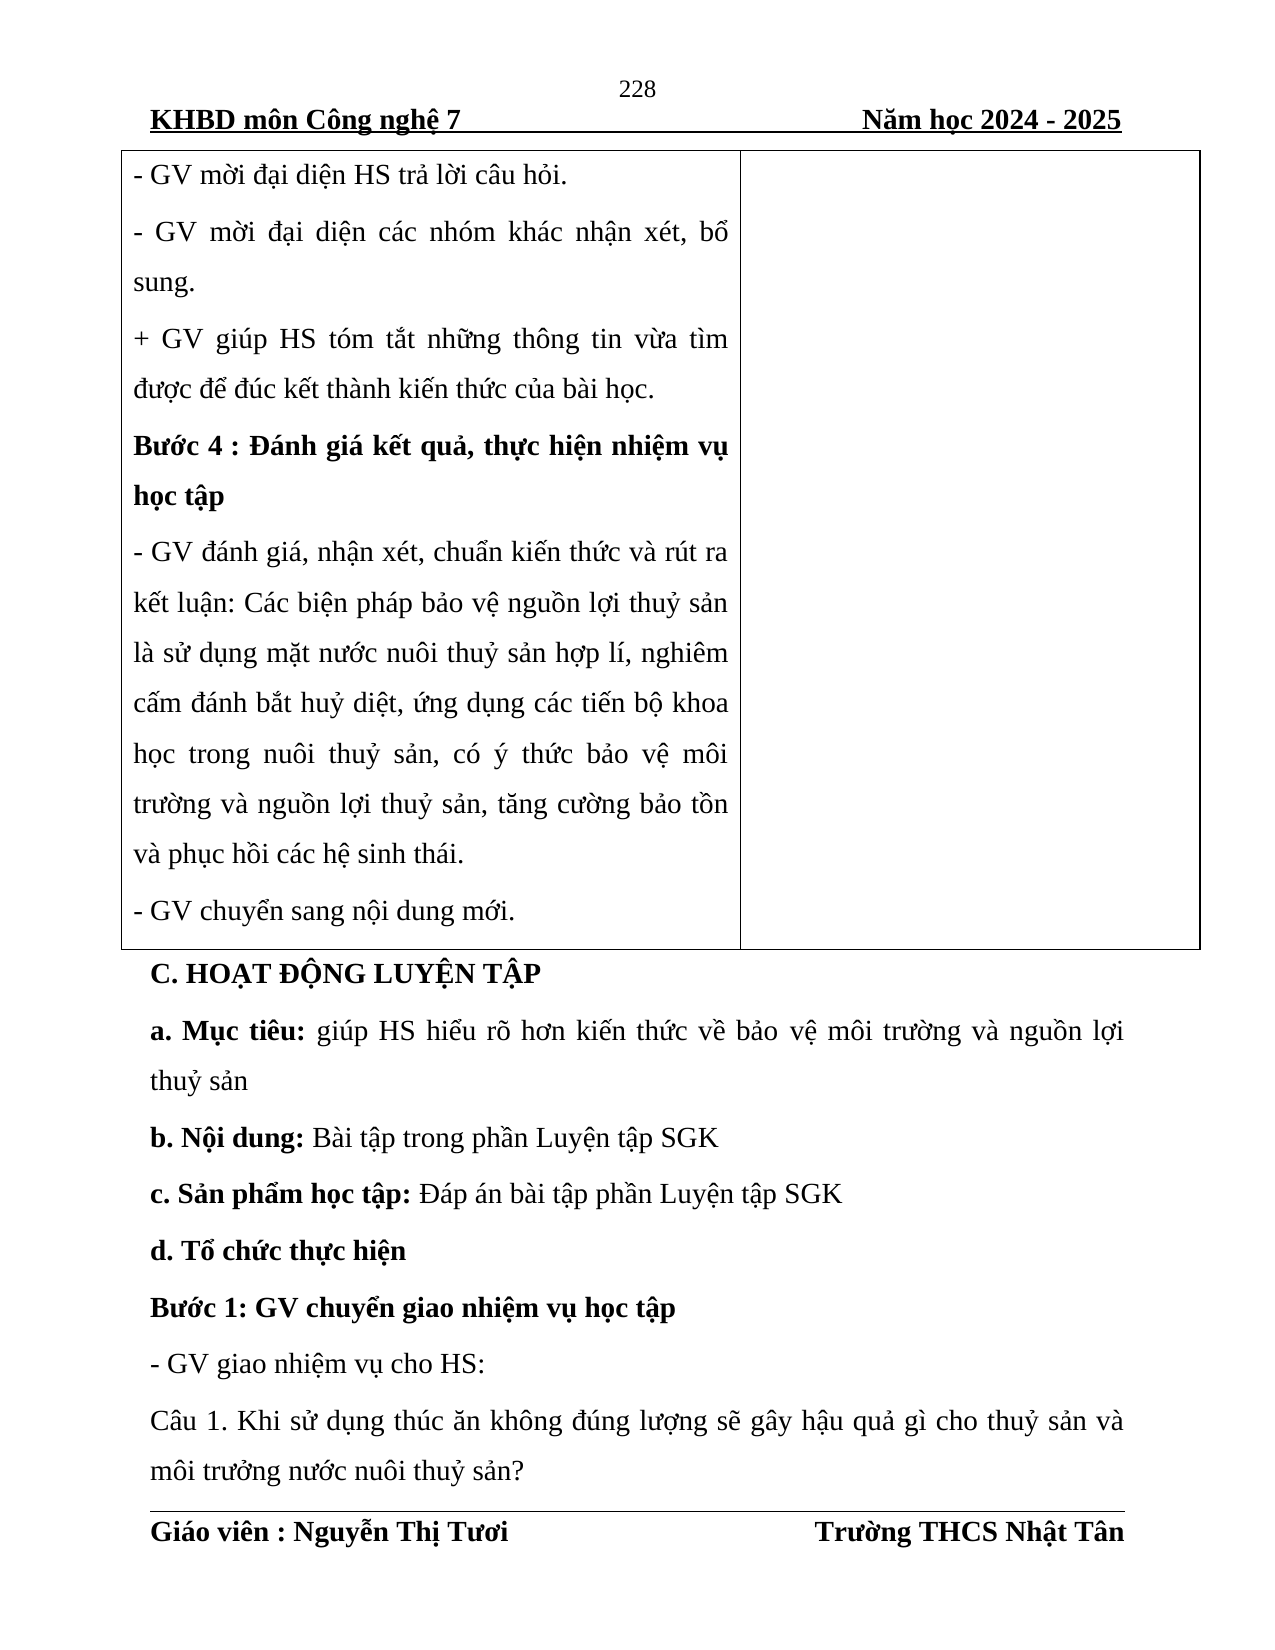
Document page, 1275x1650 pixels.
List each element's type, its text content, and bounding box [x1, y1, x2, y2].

text C. HOẠT ĐỘNG LUYỆN TẬP [150, 957, 1125, 990]
text Bước 1: GV chuyển giao nhiệm vụ học tập [150, 1290, 1125, 1323]
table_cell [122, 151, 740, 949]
text Câu 1. Khi sử dụng thúc ăn không đúng lượng sẽ gây hậu quả gì cho thuỷ sản và môi trưởng nước nuôi thuỷ sản? [150, 1403, 1125, 1487]
text b. Nội dung: Bài tập trong phần Luyện tập SGK [150, 1120, 1125, 1154]
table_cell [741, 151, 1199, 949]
text - GV giao nhiệm vụ cho HS: [150, 1346, 1125, 1380]
text c. Sản phẩm học tập: Đáp án bài tập phần Luyện tập SGK [150, 1177, 1125, 1210]
text d. Tổ chức thực hiện [150, 1233, 1125, 1267]
text a. Mục tiêu: giúp HS hiểu rõ hơn kiến thức về bảo vệ môi trường và nguồn lợi thuỷ sản [150, 1013, 1125, 1097]
